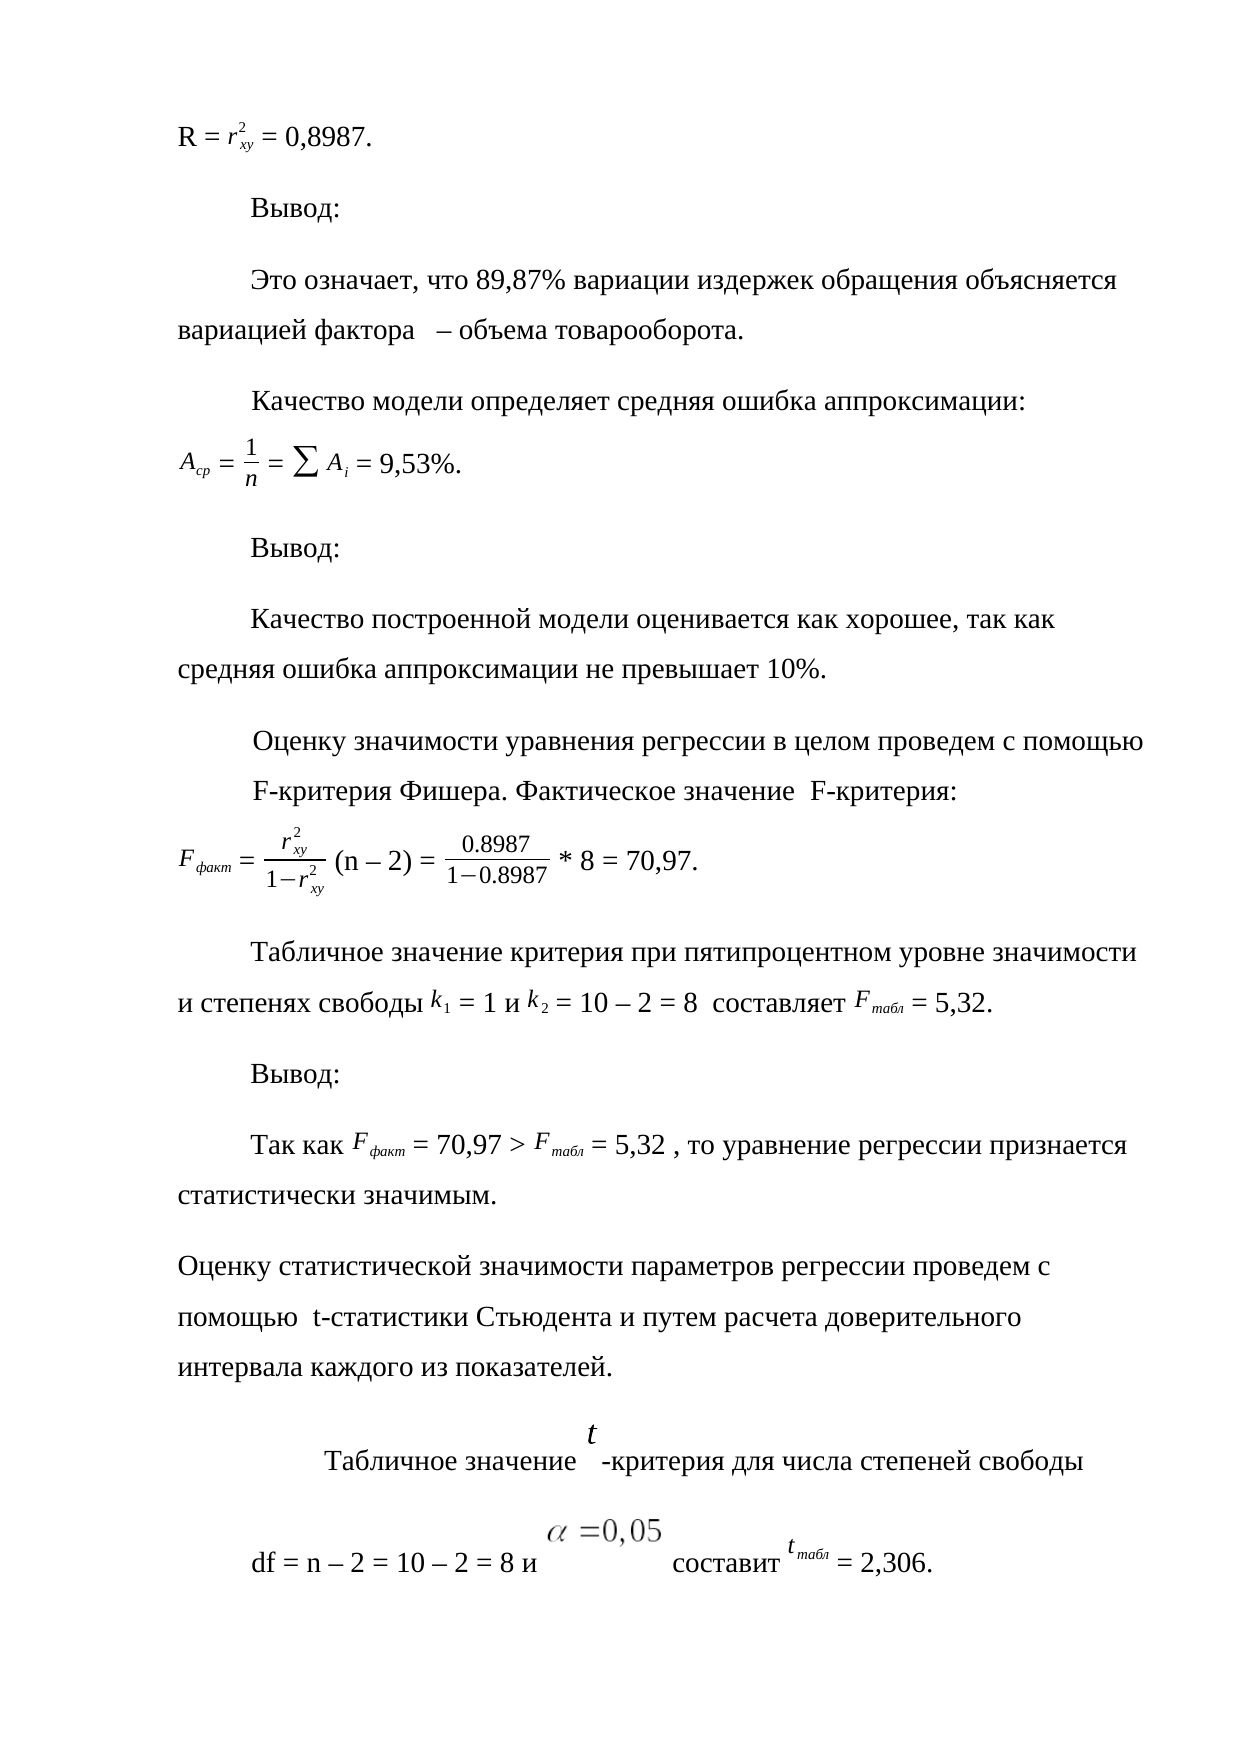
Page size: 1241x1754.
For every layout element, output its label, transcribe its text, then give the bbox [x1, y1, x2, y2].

text = = = 9,53%. [177, 433, 1152, 492]
text Так как = 70,97 > = 5,32 , то уравнение регрессии признается статистически значимым. [177, 1127, 1152, 1211]
text Вывод: [177, 1056, 1152, 1089]
text df = n – 2 = 10 – 2 = 8 и составит = 2,306. [177, 1514, 1152, 1579]
text Табличное значение критерия при пятипроцентном уровне значимости и степенях свободы = 1 и = 10 – 2 = 8 составляет = 5,32. [177, 934, 1152, 1018]
text Оценку статистической значимости параметров регрессии проведем с помощью t-статистики Стьюдента и путем расчета доверительного интервала каждого из показателей. [177, 1248, 1152, 1383]
text Качество модели определяет средняя ошибка аппроксимации: [177, 383, 1152, 417]
text Вывод: [177, 530, 1152, 564]
text Оценку значимости уравнения регрессии в целом проведем с помощью F-критерия Фишера. Фактическое значение F-критерия: [252, 723, 1152, 807]
text Табличное значение -критерия для числа степеней свободы [177, 1420, 1152, 1477]
text Это означает, что 89,87% вариации издержек обращения объясняется вариацией фактора – объема товарооборота. [177, 262, 1152, 346]
text R = = 0,8987. [177, 118, 1152, 153]
text Качество построенной модели оценивается как хорошее, так как средняя ошибка аппроксимации не превышает 10%. [177, 601, 1152, 685]
text = (n – 2) = * 8 = 70,97. [177, 823, 1152, 897]
text Вывод: [177, 191, 1152, 224]
